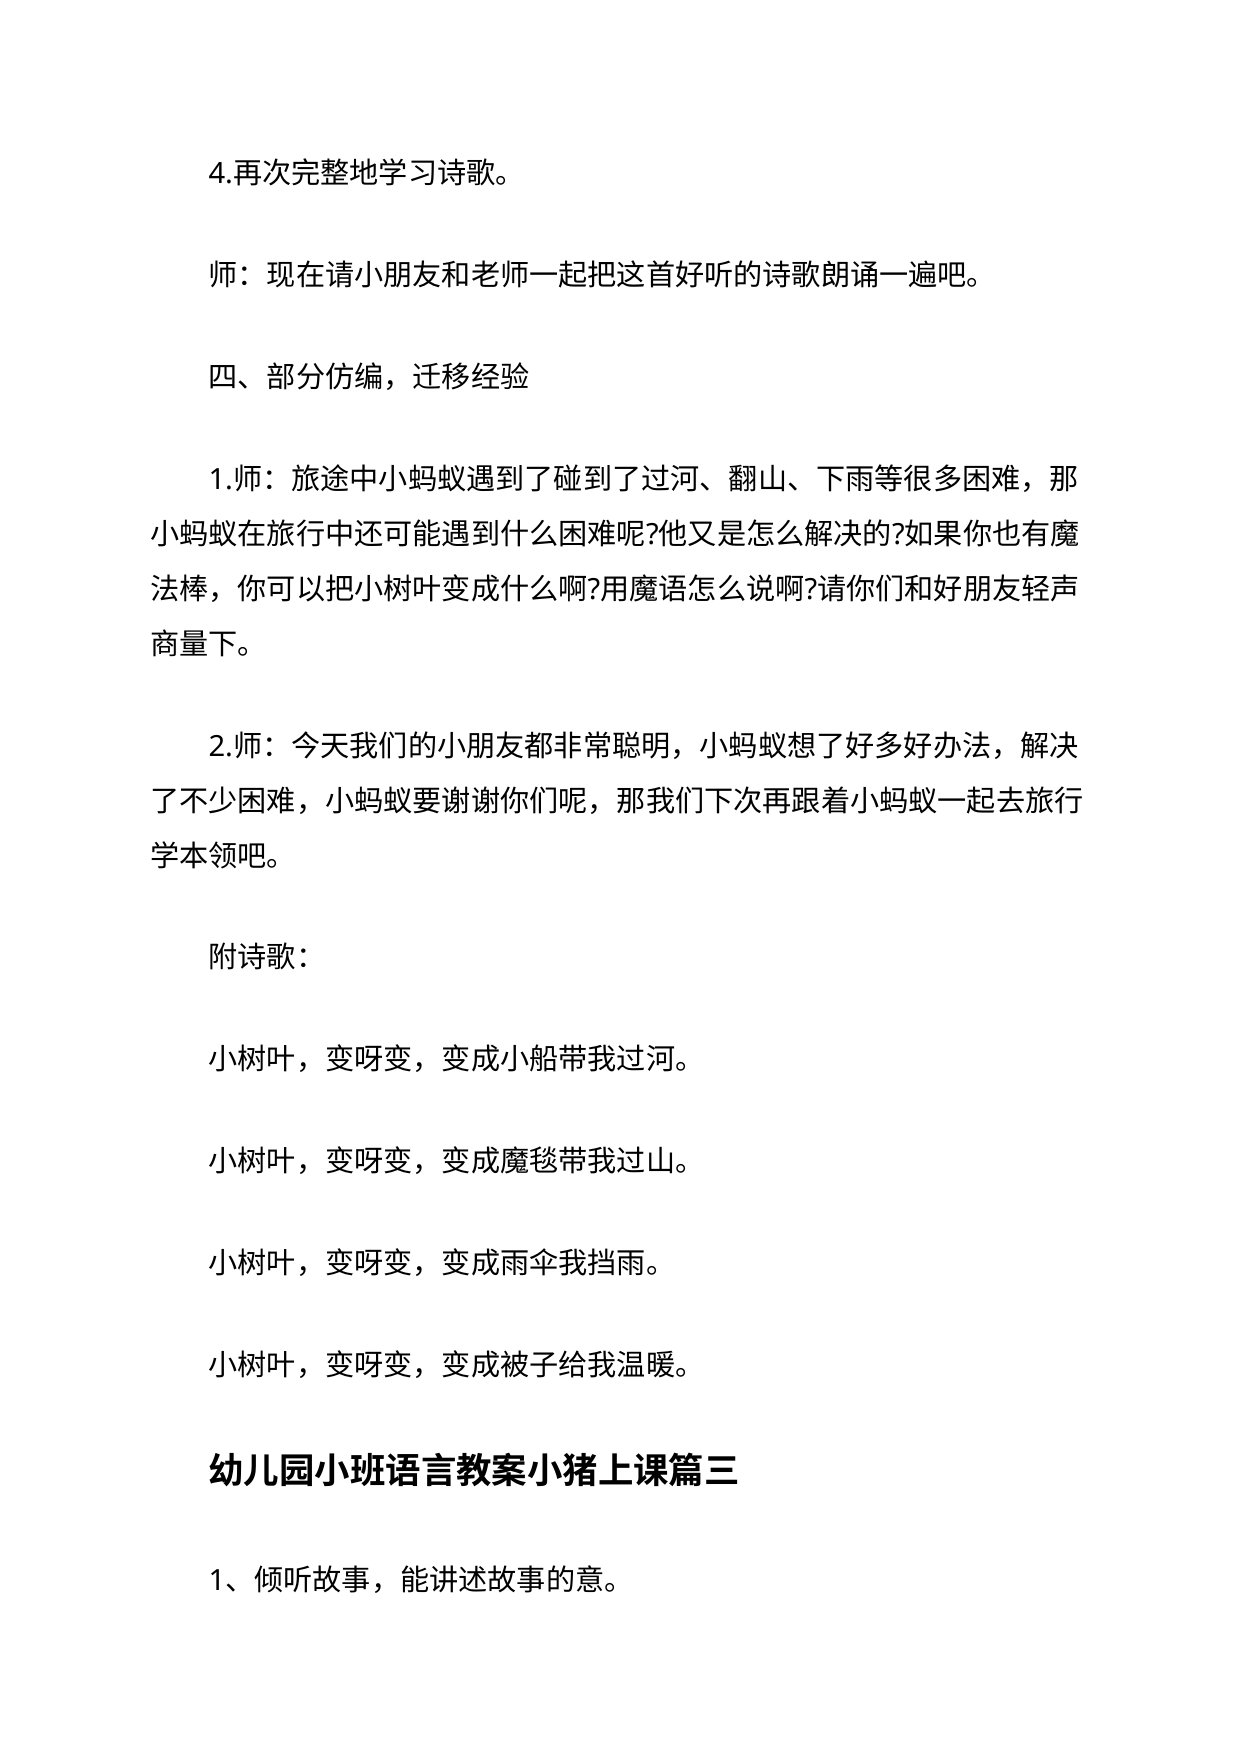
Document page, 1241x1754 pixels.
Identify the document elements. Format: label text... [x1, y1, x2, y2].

text 1.师：旅途中小蚂蚁遇到了碰到了过河、翻山、下雨等很多困难，那小蚂蚁在旅行中还可能遇到什么困难呢?他又是怎么解决的?如果你也有魔法棒，你可以把小树叶变成什么啊?用魔语怎么说啊?请你们和好朋友轻声商量下。 [150, 456, 1090, 663]
text 附诗歌： [150, 934, 1090, 976]
text 小树叶，变呀变，变成魔毯带我过山。 [150, 1137, 1090, 1180]
text 小树叶，变呀变，变成被子给我温暖。 [150, 1341, 1090, 1383]
text 2.师：今天我们的小朋友都非常聪明，小蚂蚁想了好多好办法，解决了不少困难，小蚂蚁要谢谢你们呢，那我们下次再跟着小蚂蚁一起去旅行学本领吧。 [150, 722, 1090, 874]
text 4.再次完整地学习诗歌。 [150, 150, 1090, 192]
text 幼儿园小班语言教案小猪上课篇三 [150, 1443, 1090, 1494]
text 师：现在请小朋友和老师一起把这首好听的诗歌朗诵一遍吧。 [150, 252, 1090, 294]
text 四、部分仿编，迁移经验 [150, 354, 1090, 396]
text 小树叶，变呀变，变成小船带我过河。 [150, 1036, 1090, 1078]
text 1、倾听故事，能讲述故事的意。 [150, 1556, 1090, 1599]
text 小树叶，变呀变，变成雨伞我挡雨。 [150, 1239, 1090, 1282]
